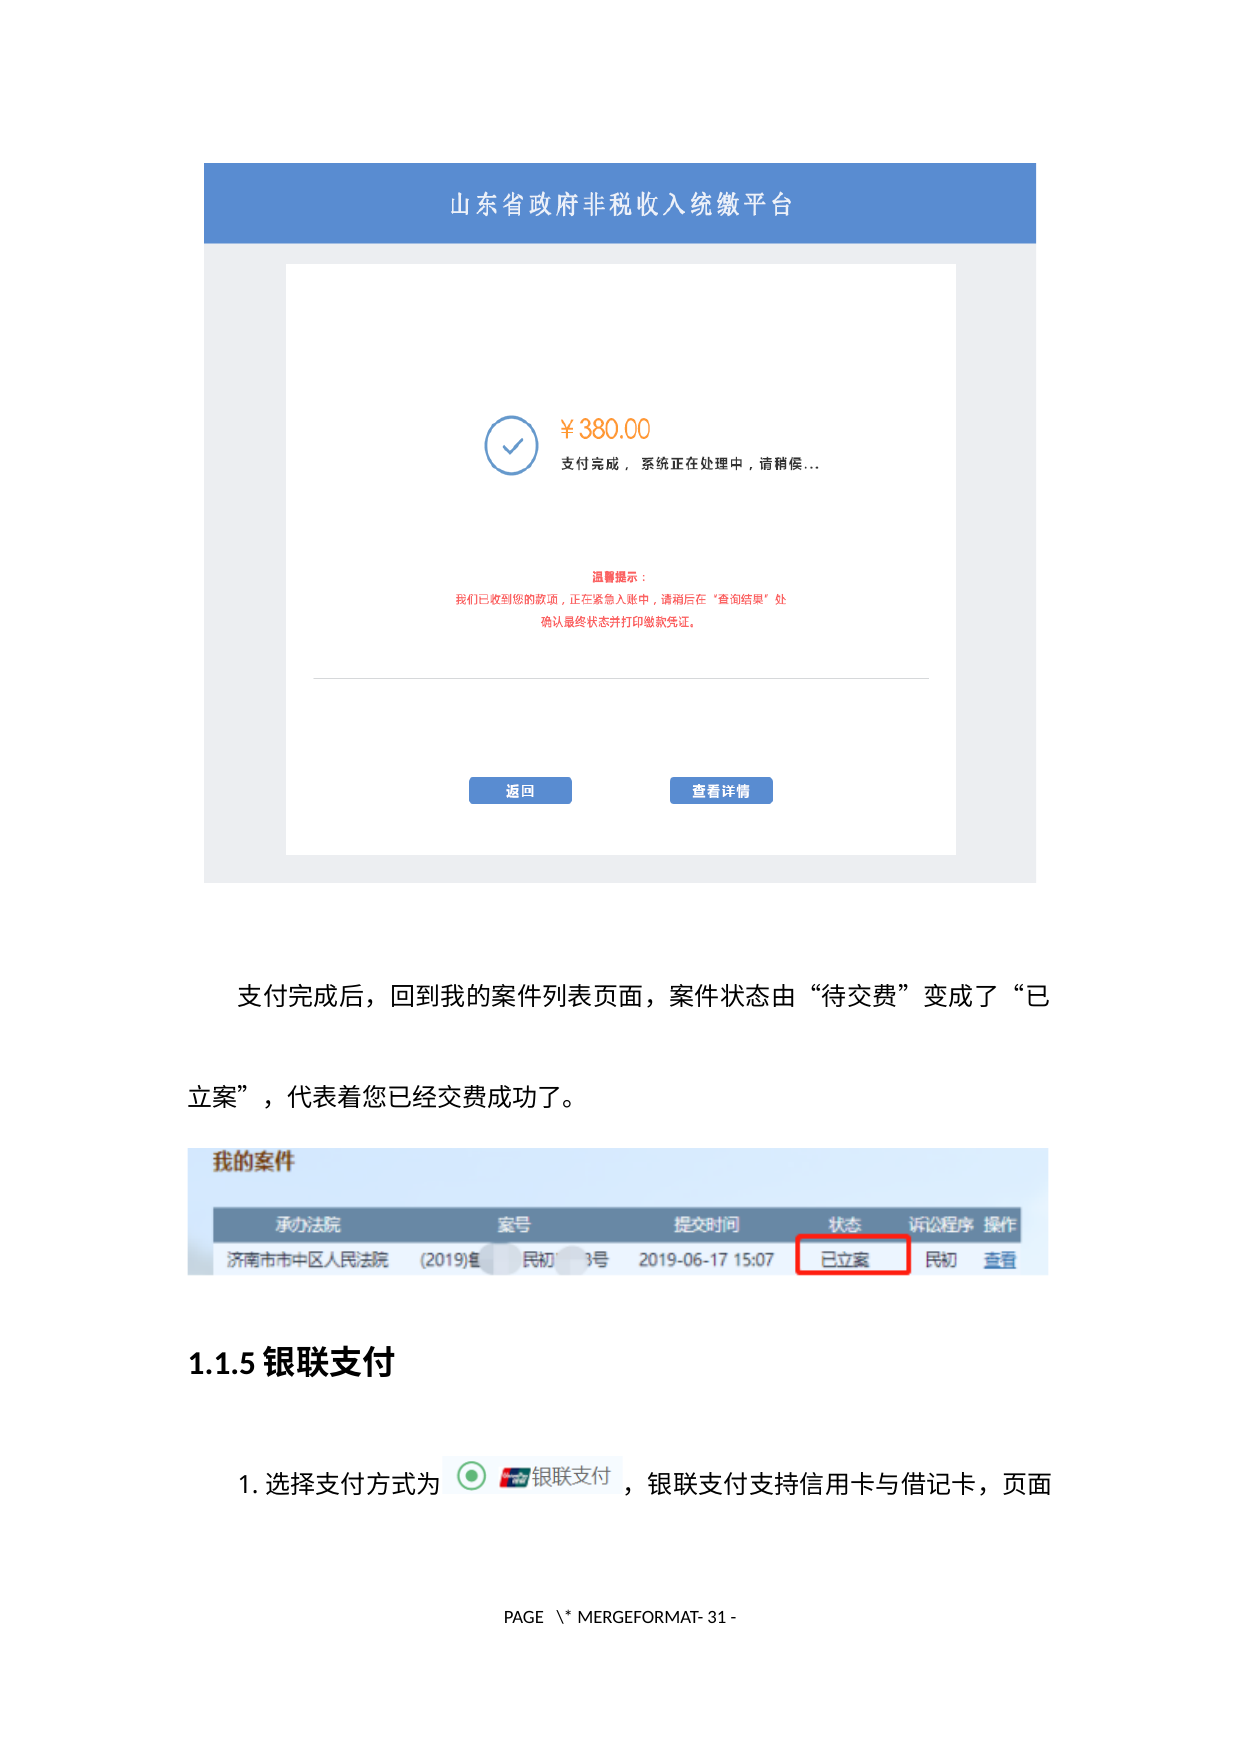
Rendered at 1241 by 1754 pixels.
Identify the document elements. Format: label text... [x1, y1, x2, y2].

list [187, 1456, 1053, 1524]
picture [187, 1148, 1049, 1277]
picture [442, 1456, 623, 1494]
text 支付完成后，回到我的案件列表页面，案件状态由“待交费”变成了“已立案”，代表着您已经交费成功了。 [187, 960, 1053, 1130]
subtitle 银联支付 [187, 1326, 1053, 1394]
picture [204, 163, 1037, 883]
